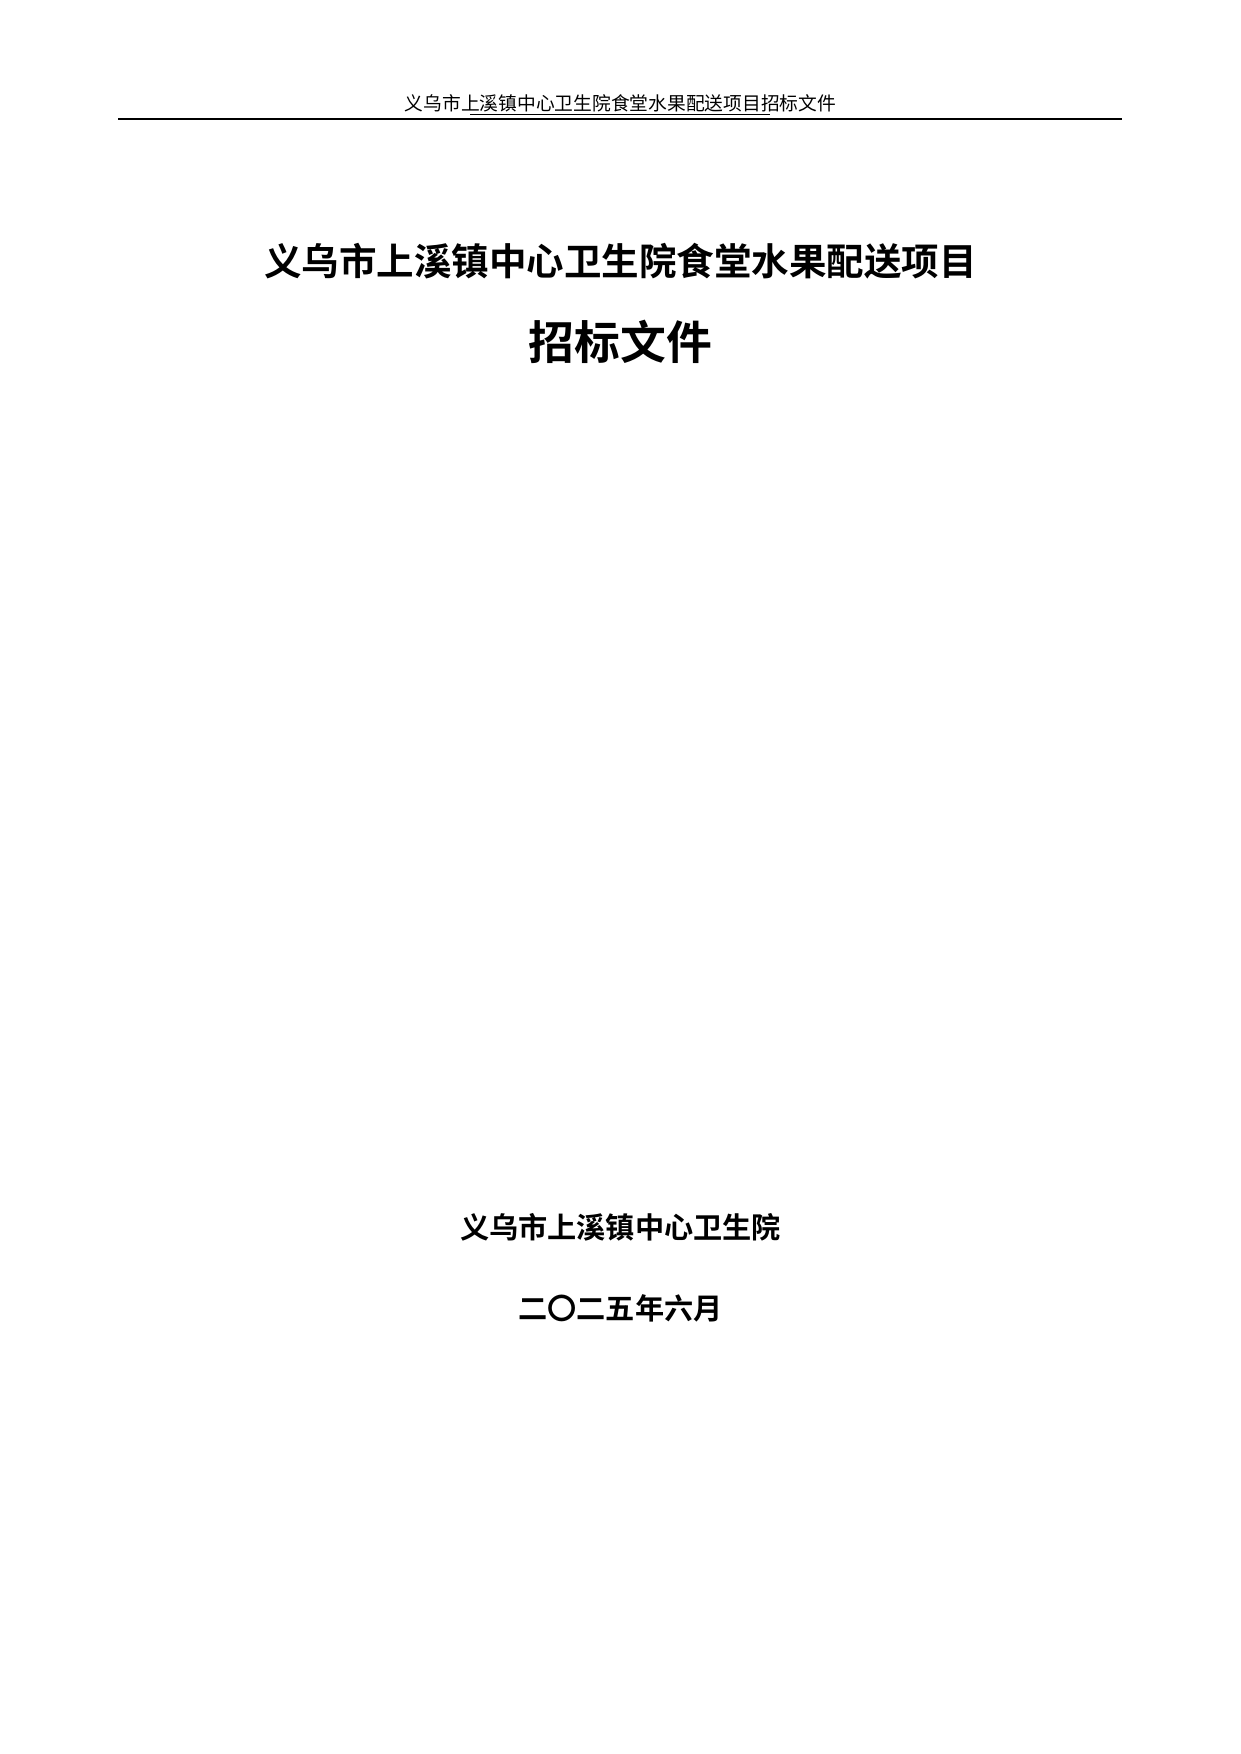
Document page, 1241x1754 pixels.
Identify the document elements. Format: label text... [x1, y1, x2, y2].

text 招标文件 [118, 291, 1122, 389]
text 义乌市上溪镇中心卫生院食堂水果配送项目 [118, 226, 1122, 291]
text 二〇二五年六月 [118, 1274, 1122, 1339]
text 义乌市上溪镇中心卫生院 [118, 1194, 1122, 1259]
